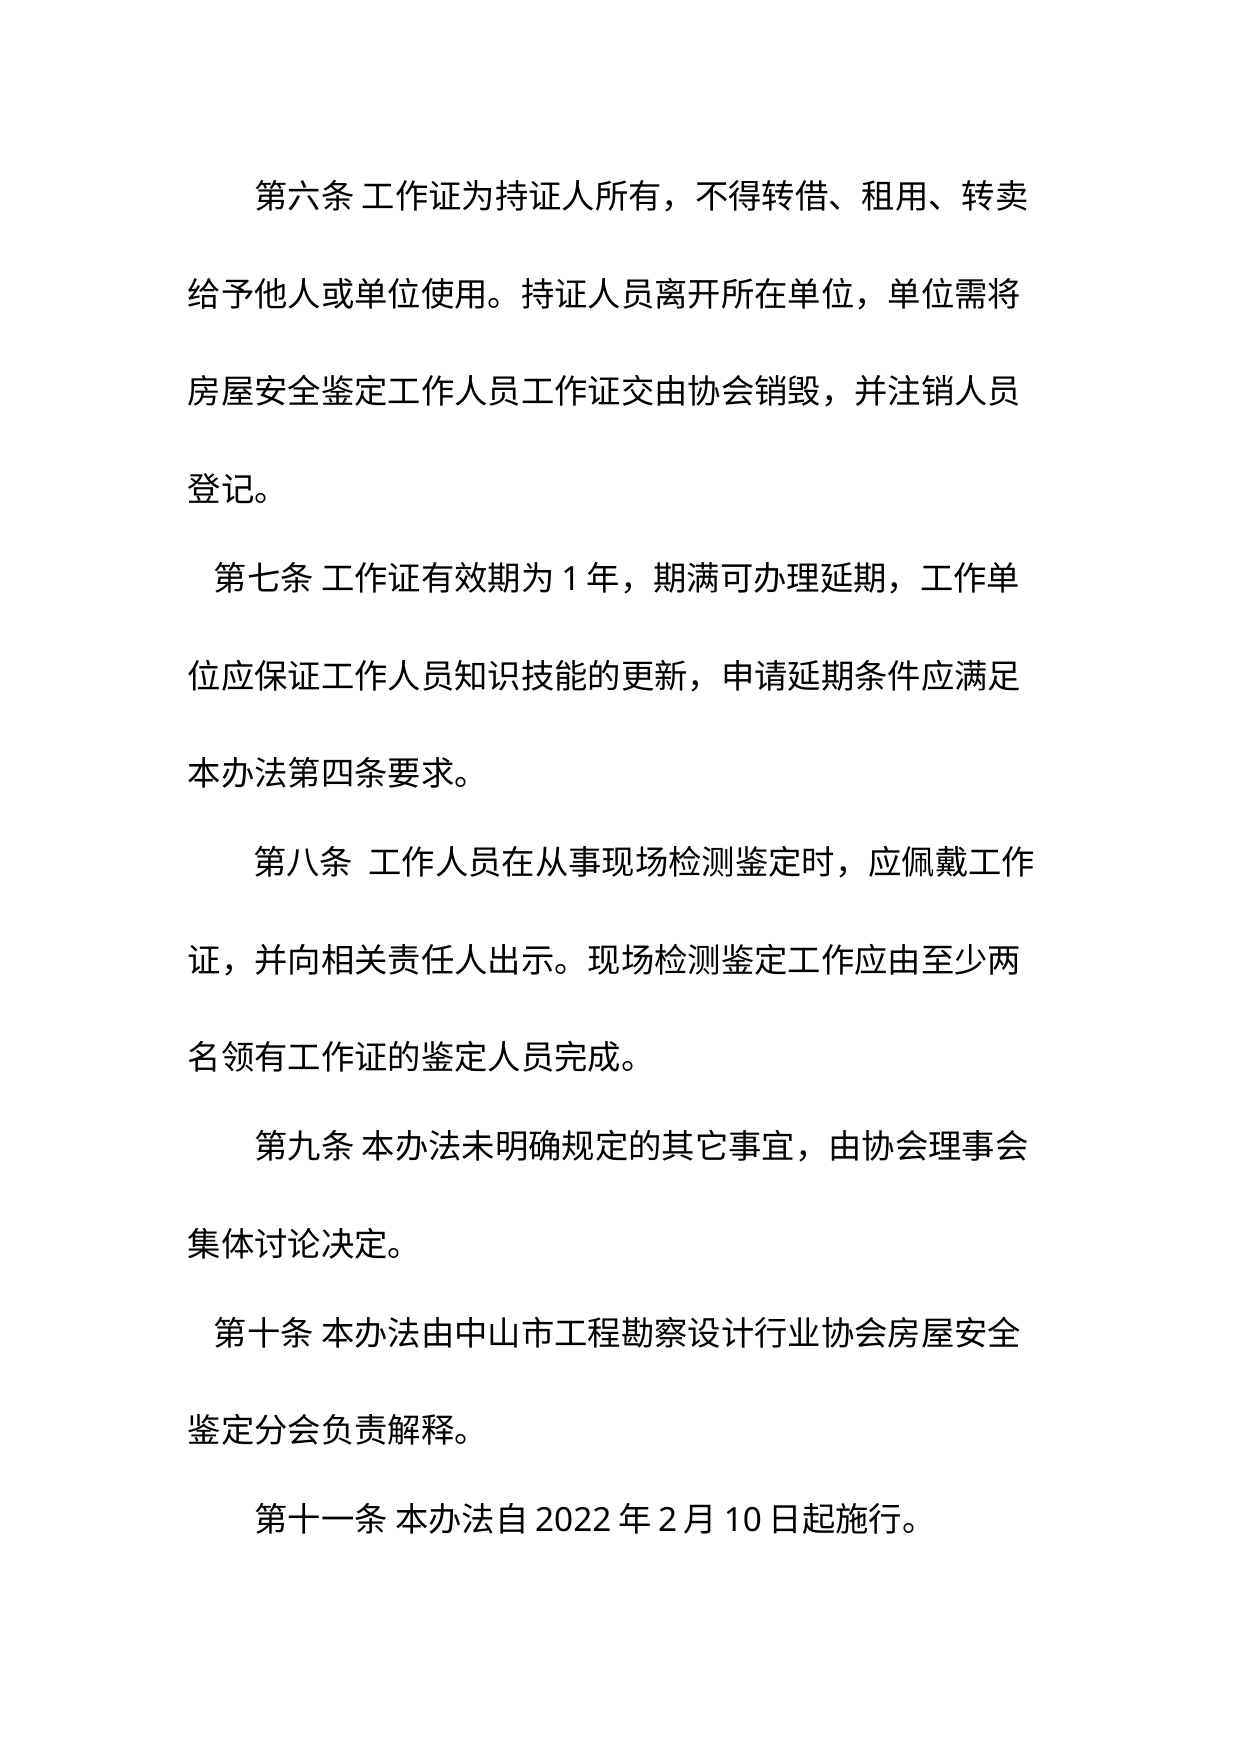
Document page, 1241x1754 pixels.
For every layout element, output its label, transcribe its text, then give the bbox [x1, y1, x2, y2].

text 第七条 工作证有效期为1年，期满可办理延期，工作单位应保证工作人员知识技能的更新，申请延期条件应满足本办法第四条要求。 [187, 543, 1053, 803]
text 第十条 本办法由中山市工程勘察设计行业协会房屋安全鉴定分会负责解释。 [187, 1298, 1053, 1461]
text 第九条 本办法未明确规定的其它事宜，由协会理事会集体讨论决定。 [187, 1112, 1053, 1274]
text 第六条 工作证为持证人所有，不得转借、租用、转卖给予他人或单位使用。持证人员离开所在单位，单位需将房屋安全鉴定工作人员工作证交由协会销毁，并注销人员登记。 [187, 162, 1053, 519]
text 第十一条 本办法自2022年2月10日起施行。 [187, 1485, 1053, 1550]
text 第八条 工作人员在从事现场检测鉴定时，应佩戴工作证，并向相关责任人出示。现场检测鉴定工作应由至少两名领有工作证的鉴定人员完成。 [188, 828, 1053, 1088]
